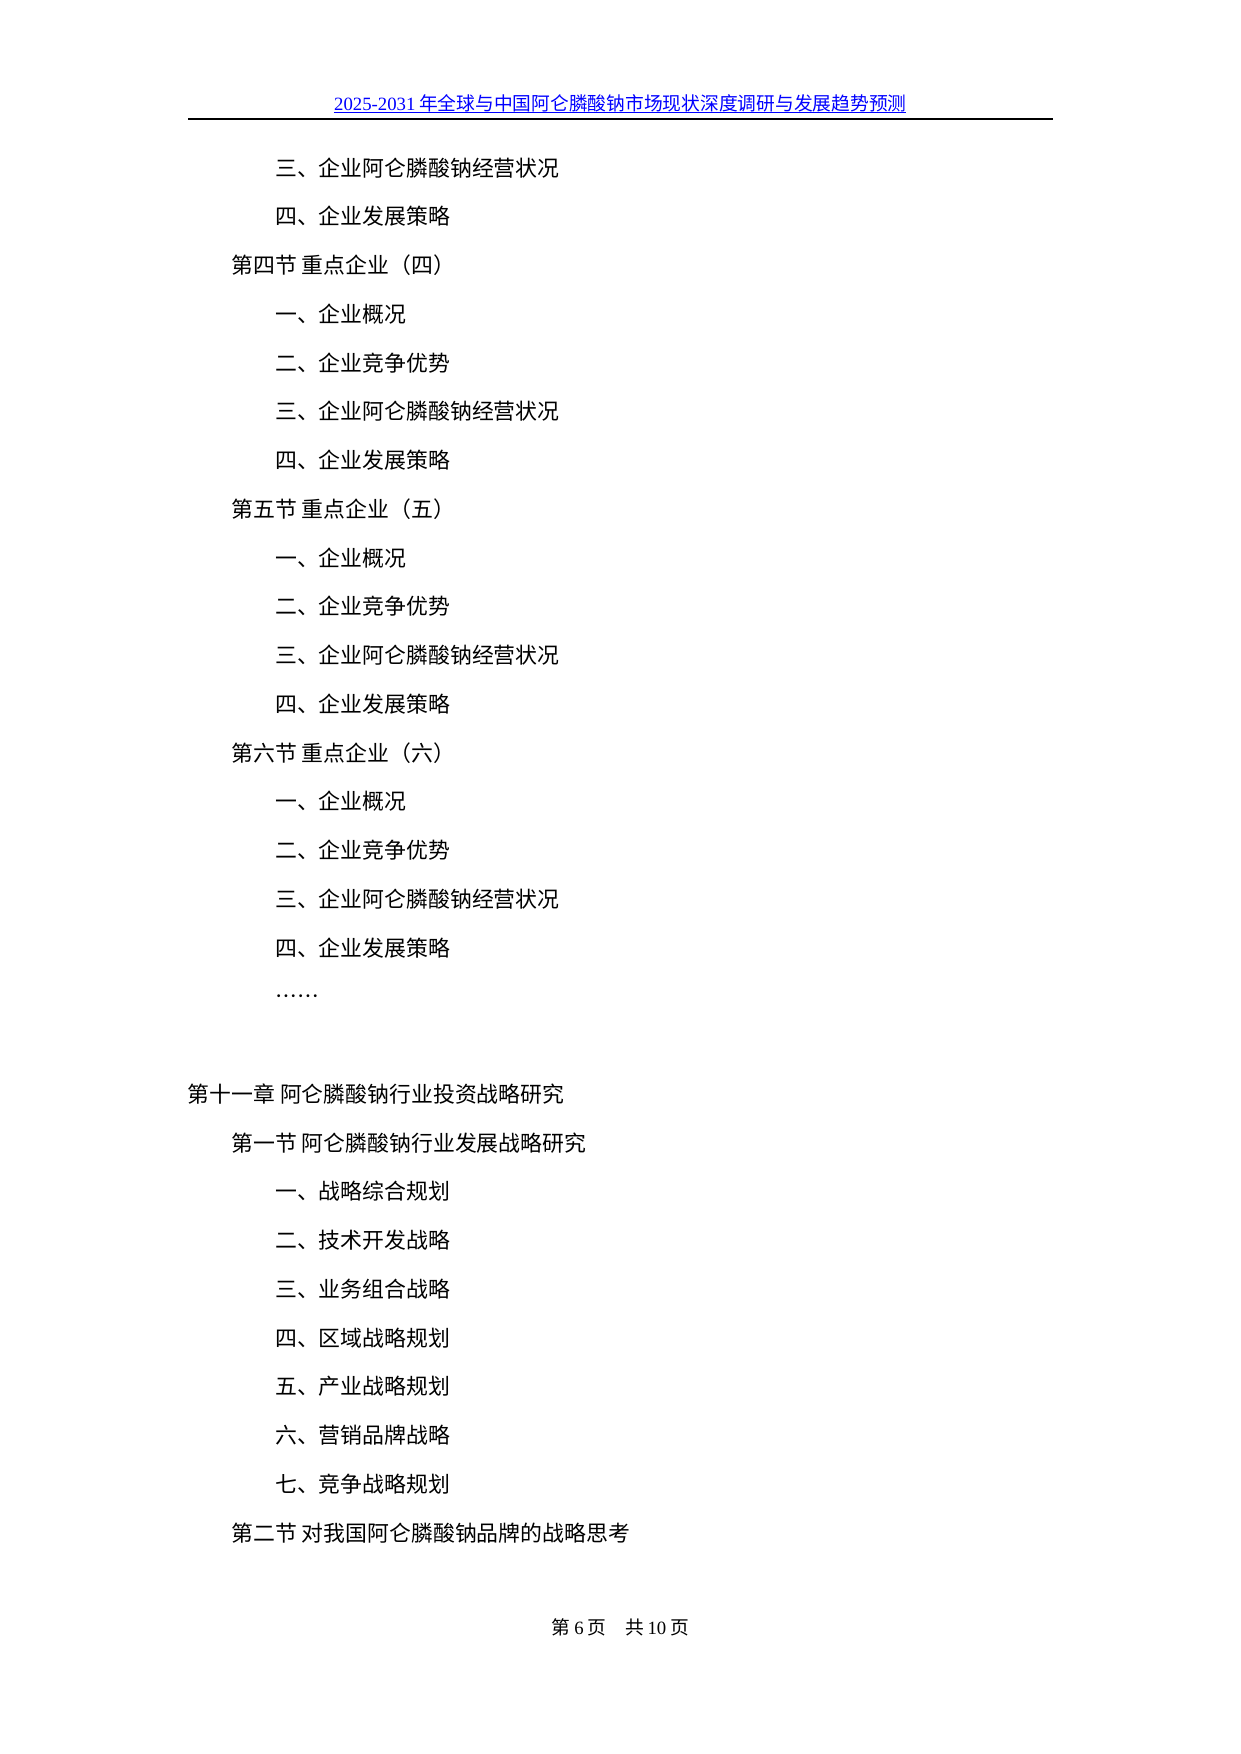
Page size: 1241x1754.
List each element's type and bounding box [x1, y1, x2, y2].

text [187, 150, 1053, 1548]
